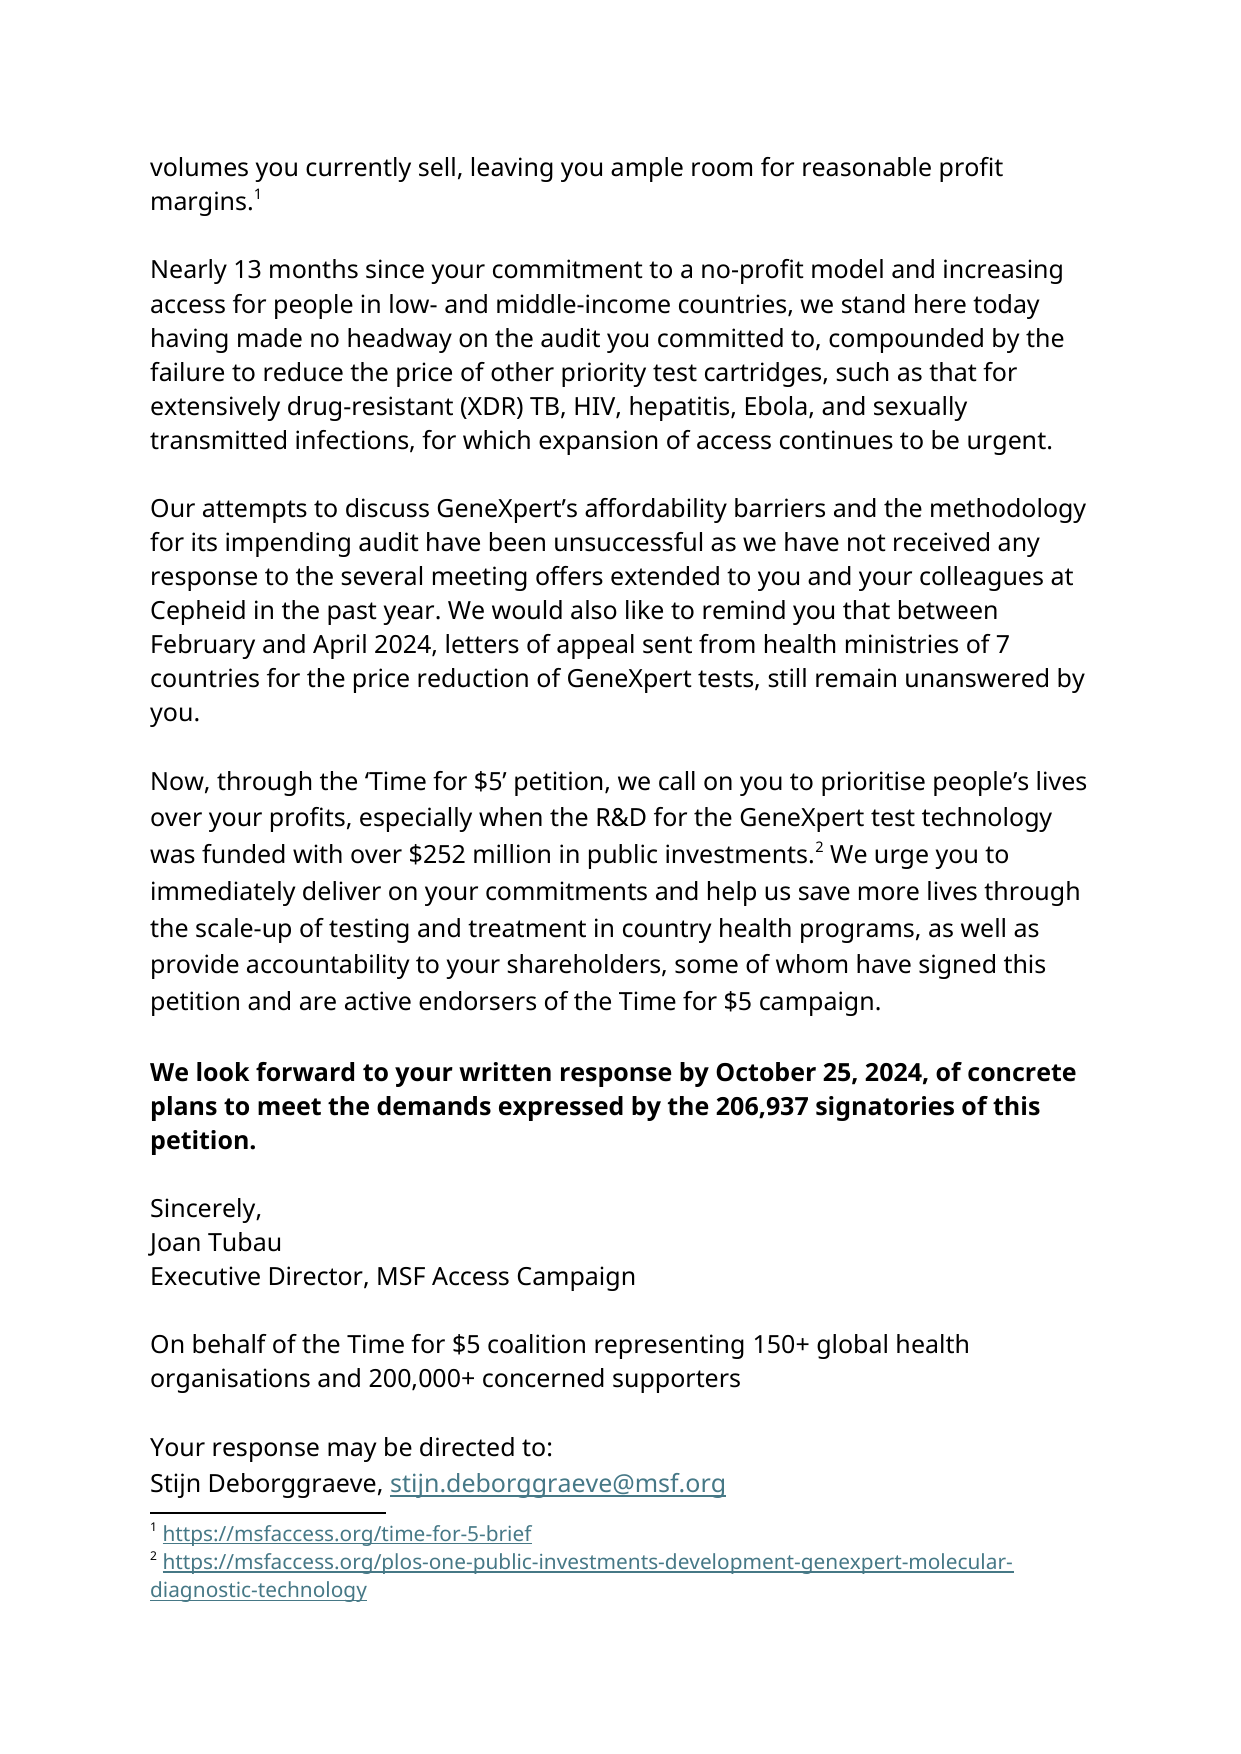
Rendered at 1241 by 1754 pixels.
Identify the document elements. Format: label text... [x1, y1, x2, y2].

text Joan Tubau [150, 1225, 1090, 1259]
text Our attempts to discuss GeneXpert’s affordability barriers and the methodology for its impending audit have been unsuccessful as we have not received any response to the several meeting offers extended to you and your colleagues at Cepheid in the past year. We would also like to remind you that between February and April 2024, letters of appeal sent from health ministries of 7 countries for the price reduction of GeneXpert tests, still remain unanswered by you. [150, 491, 1090, 729]
text On behalf of the Time for $5 coalition representing 150+ global health organisations and 200,000+ concerned supporters [150, 1327, 1090, 1395]
text Stijn Deborggraeve, stijn.deborggraeve@msf.org [150, 1466, 1090, 1500]
text Sincerely, [150, 1191, 1090, 1225]
text Your response may be directed to: [150, 1429, 1090, 1463]
text Executive Director, MSF Access Campaign [150, 1259, 1090, 1293]
text We look forward to your written response by October 25, 2024, of concrete plans to meet the demands expressed by the 206,937 signatories of this petition. [150, 1054, 1090, 1157]
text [150, 150, 1090, 218]
text Now, through the ‘Time for $5’ petition, we call on you to prioritise people’s lives over your profits, especially when the R&D for the GeneXpert test technology was funded with over $252 million in public investments. We urge you to immediately deliver on your commitments and help us save more lives through the scale-up of testing and treatment in country health programs, as well as provide accountability to your shareholders, some of whom have signed this petition and are active endorsers of the Time for $5 campaign. [150, 763, 1090, 1018]
text Nearly 13 months since your commitment to a no-profit model and increasing access for people in low- and middle-income countries, we stand here today having made no headway on the audit you committed to, compounded by the failure to reduce the price of other priority test cartridges, such as that for extensively drug-resistant (XDR) TB, HIV, hepatitis, Ebola, and sexually transmitted infections, for which expansion of access continues to be urgent. [150, 252, 1090, 457]
